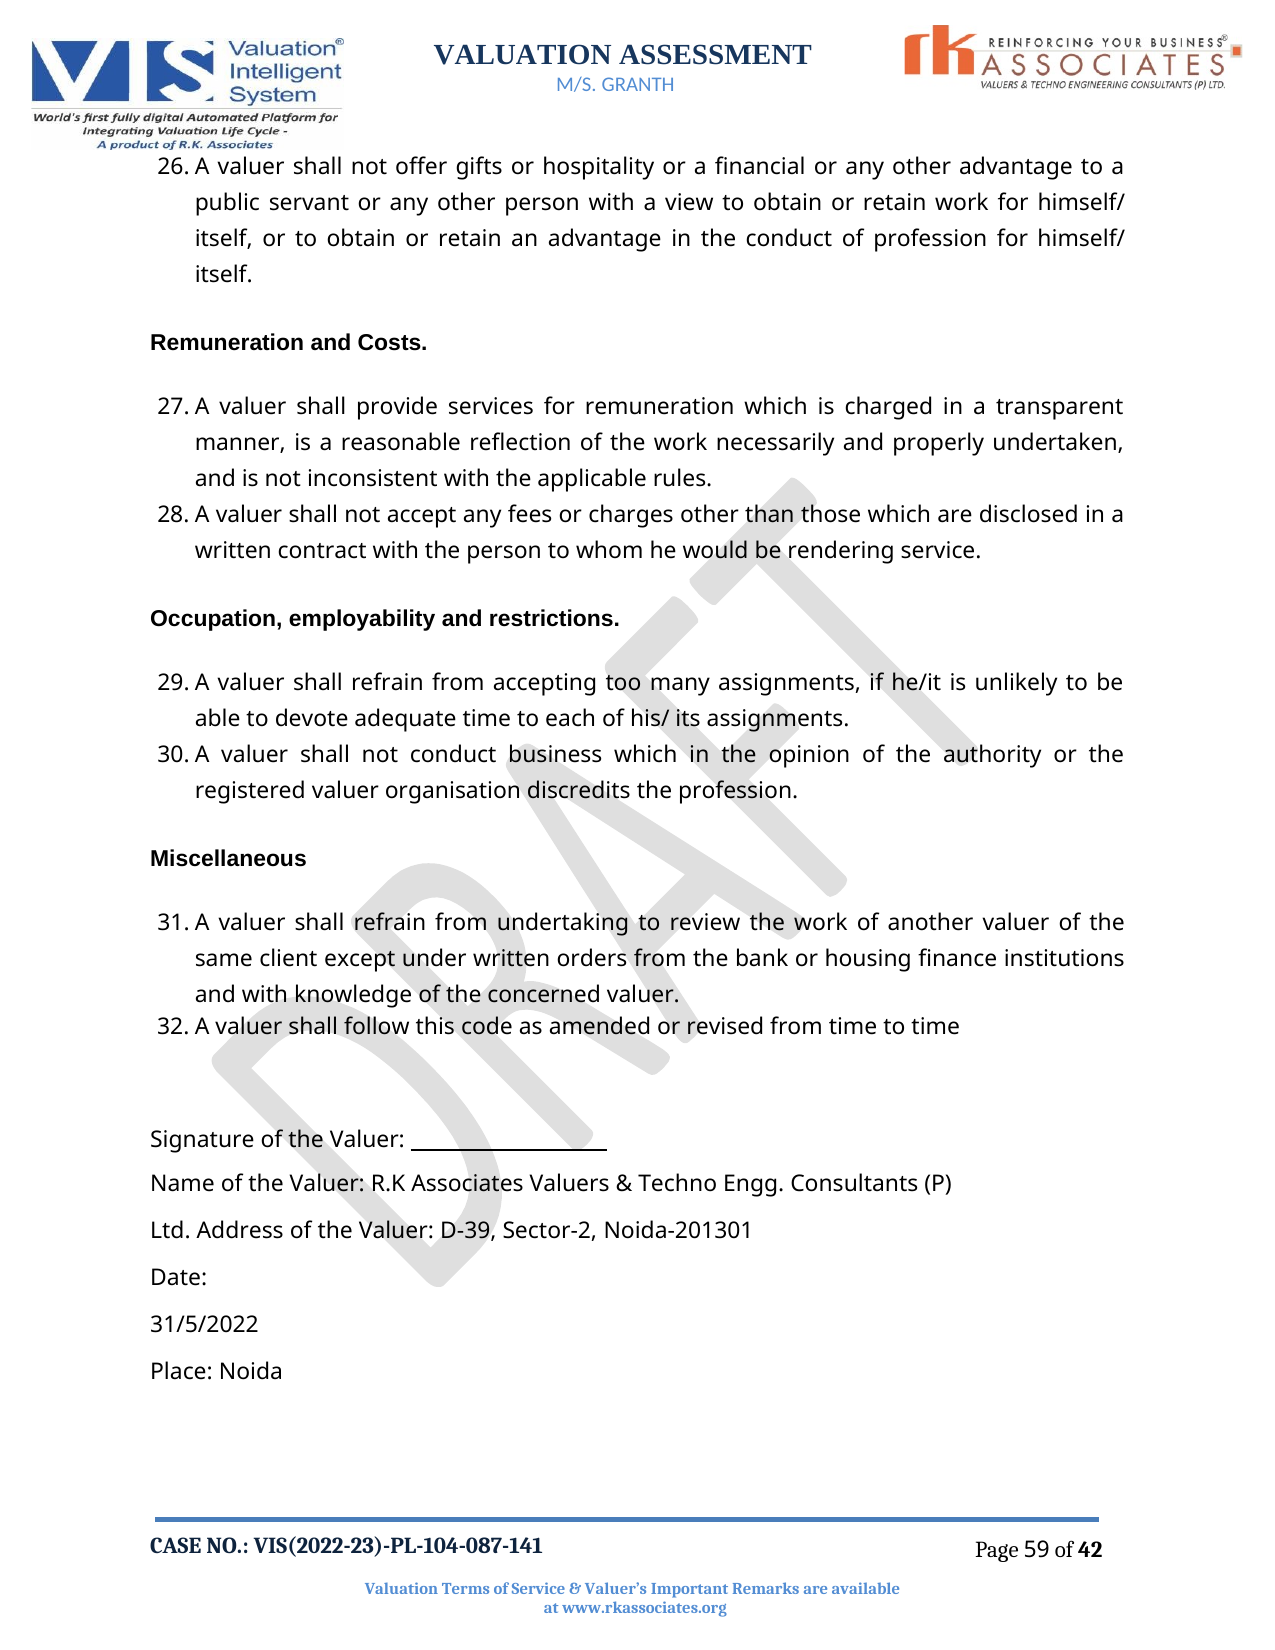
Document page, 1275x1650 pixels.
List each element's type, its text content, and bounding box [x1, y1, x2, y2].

list A valuer shall not accept any fees or charges other than those which are disclosed in a written contract with the person to whom he would be rendering service. [157, 498, 1126, 565]
list A valuer shall not offer gifts or hospitality or a financial or any other advantage to a public servant or any other person with a view to obtain or retain work for himself/ itself, or to obtain or retain an advantage in the conduct of profession for himself/ itself. [157, 150, 1125, 289]
picture [904, 25, 1243, 90]
picture [31, 38, 344, 150]
text Name of the Valuer: R.K Associates Valuers & Techno Engg. Consultants (P) Ltd. Address of the Valuer: D-39, Sector-2, Noida-201301 [150, 1167, 981, 1245]
list A valuer shall refrain from accepting too many assignments, if he/it is unlikely to be able to devote adequate time to each of his/ its assignments. [157, 666, 1125, 733]
subtitle Miscellaneous [150, 845, 1246, 871]
subtitle Remuneration and Costs. [150, 329, 1246, 355]
list A valuer shall provide services for remuneration which is charged in a transparent manner, is a reasonable reflection of the work necessarily and properly undertaken, and is not inconsistent with the applicable rules. [157, 390, 1125, 493]
list A valuer shall not conduct business which in the opinion of the authority or the registered valuer organisation discredits the profession. [157, 738, 1125, 805]
text Date: 31/5/2022 Place: Noida [150, 1261, 315, 1386]
list A valuer shall follow this code as amended or revised from time to time [157, 1014, 1246, 1040]
list A valuer shall refrain from undertaking to review the work of another valuer of the same client except under written orders from the bank or housing finance institutions and with knowledge of the concerned valuer. [157, 906, 1125, 1009]
subtitle Occupation, employability and restrictions. [150, 605, 1246, 632]
text Signature of the Valuer: [150, 1123, 1246, 1154]
